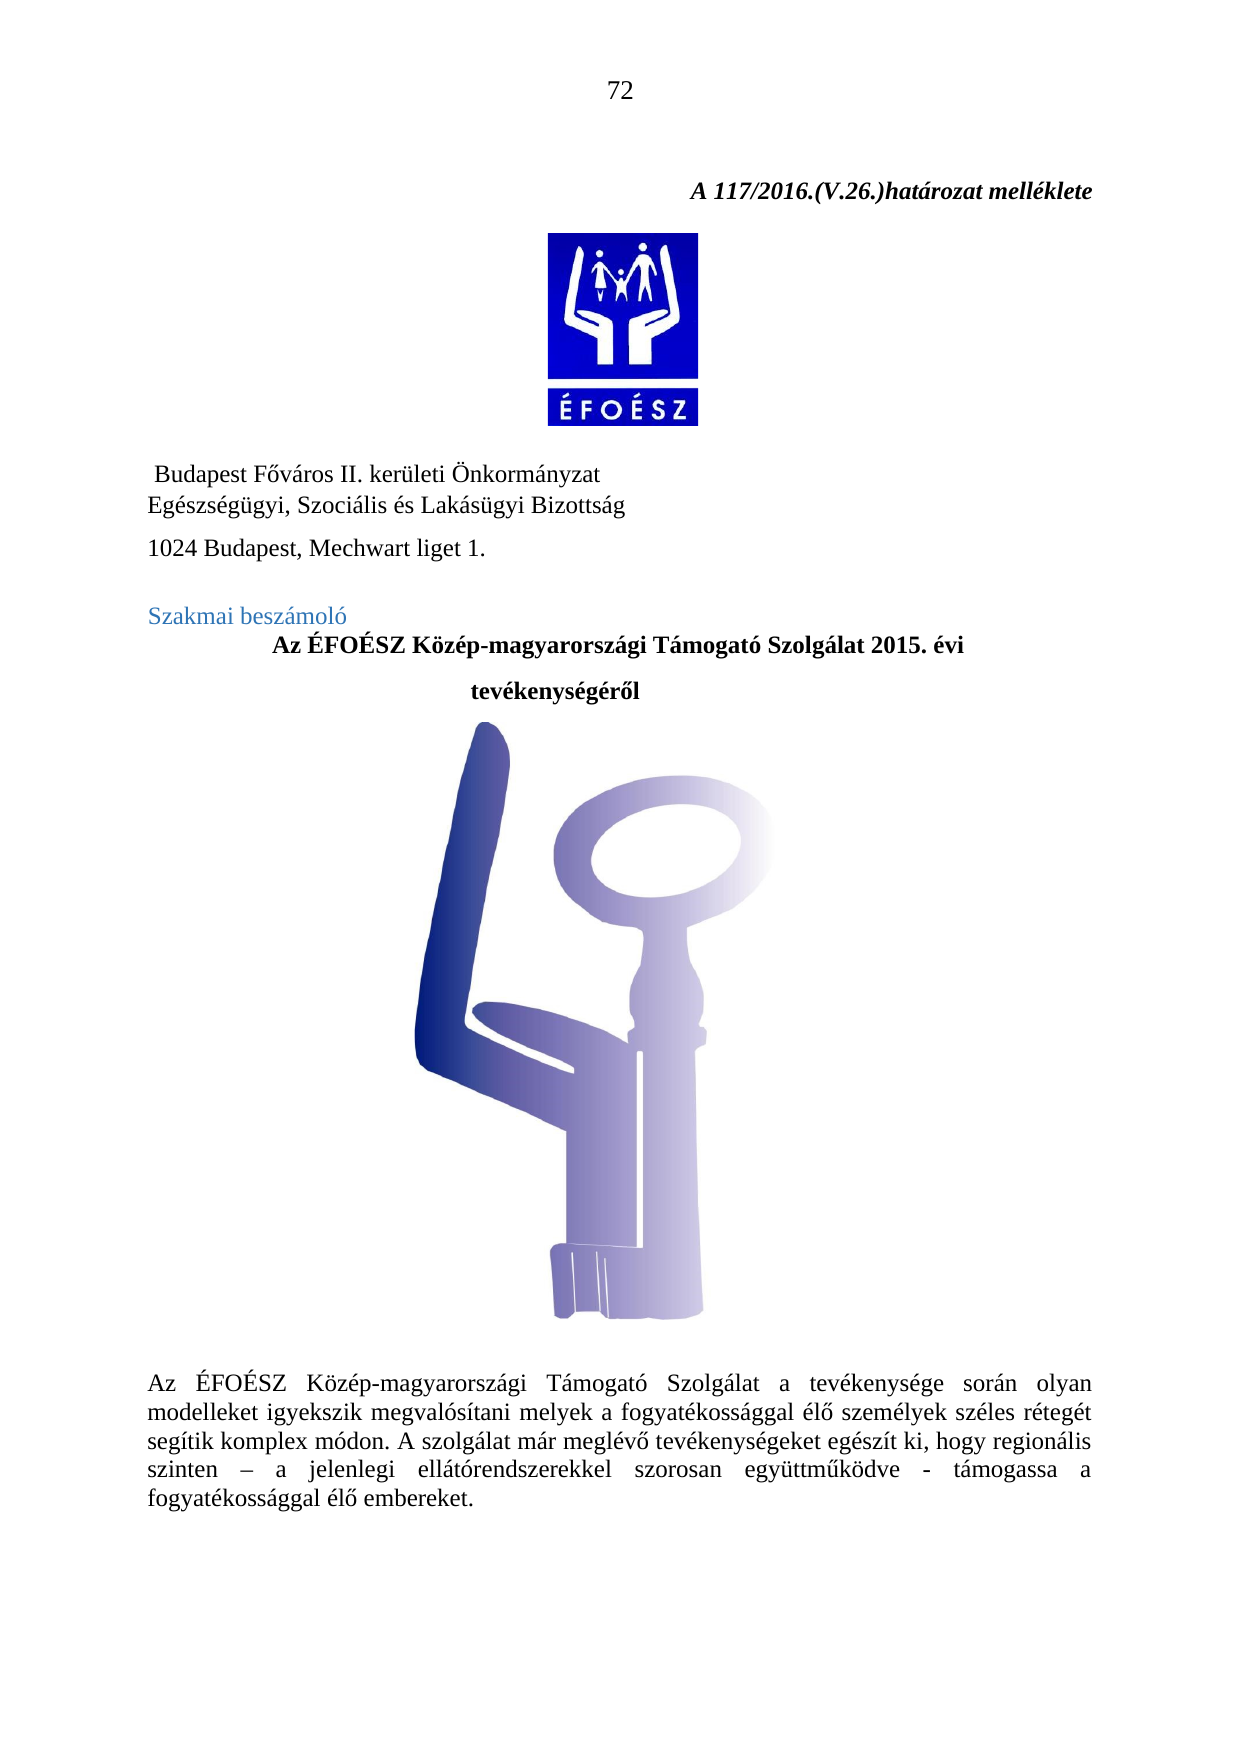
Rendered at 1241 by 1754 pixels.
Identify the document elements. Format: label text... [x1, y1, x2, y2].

text A 117/2016.(V.26.)határozat melléklete [148, 176, 1093, 205]
text Budapest Főváros II. kerületi Önkormányzat [148, 459, 1093, 488]
text Az ÉFOÉSZ Közép-magyarországi Támogató Szolgálat a tevékenysége során olyan modelleket igyekszik megvalósítani melyek a fogyatékossággal élő személyek széles rétegét segítik komplex módon. A szolgálat már meglévő tevékenységeket egészít ki, hogy regionális szinten – a jelenlegi ellátórendszerekkel szorosan együttműködve - támogassa a fogyatékossággal élő embereket. [147, 1368, 1093, 1512]
picture [547, 233, 699, 426]
text Egészségügyi, Szociális és Lakásügyi Bizottság 1024 Budapest, Mechwart liget 1. [147, 490, 632, 562]
subtitle Szakmai beszámoló [148, 601, 1093, 630]
picture [414, 722, 776, 1320]
text Az ÉFOÉSZ Közép-magyarországi Támogató Szolgálat 2015. évi tevékenységéről [272, 630, 1049, 705]
